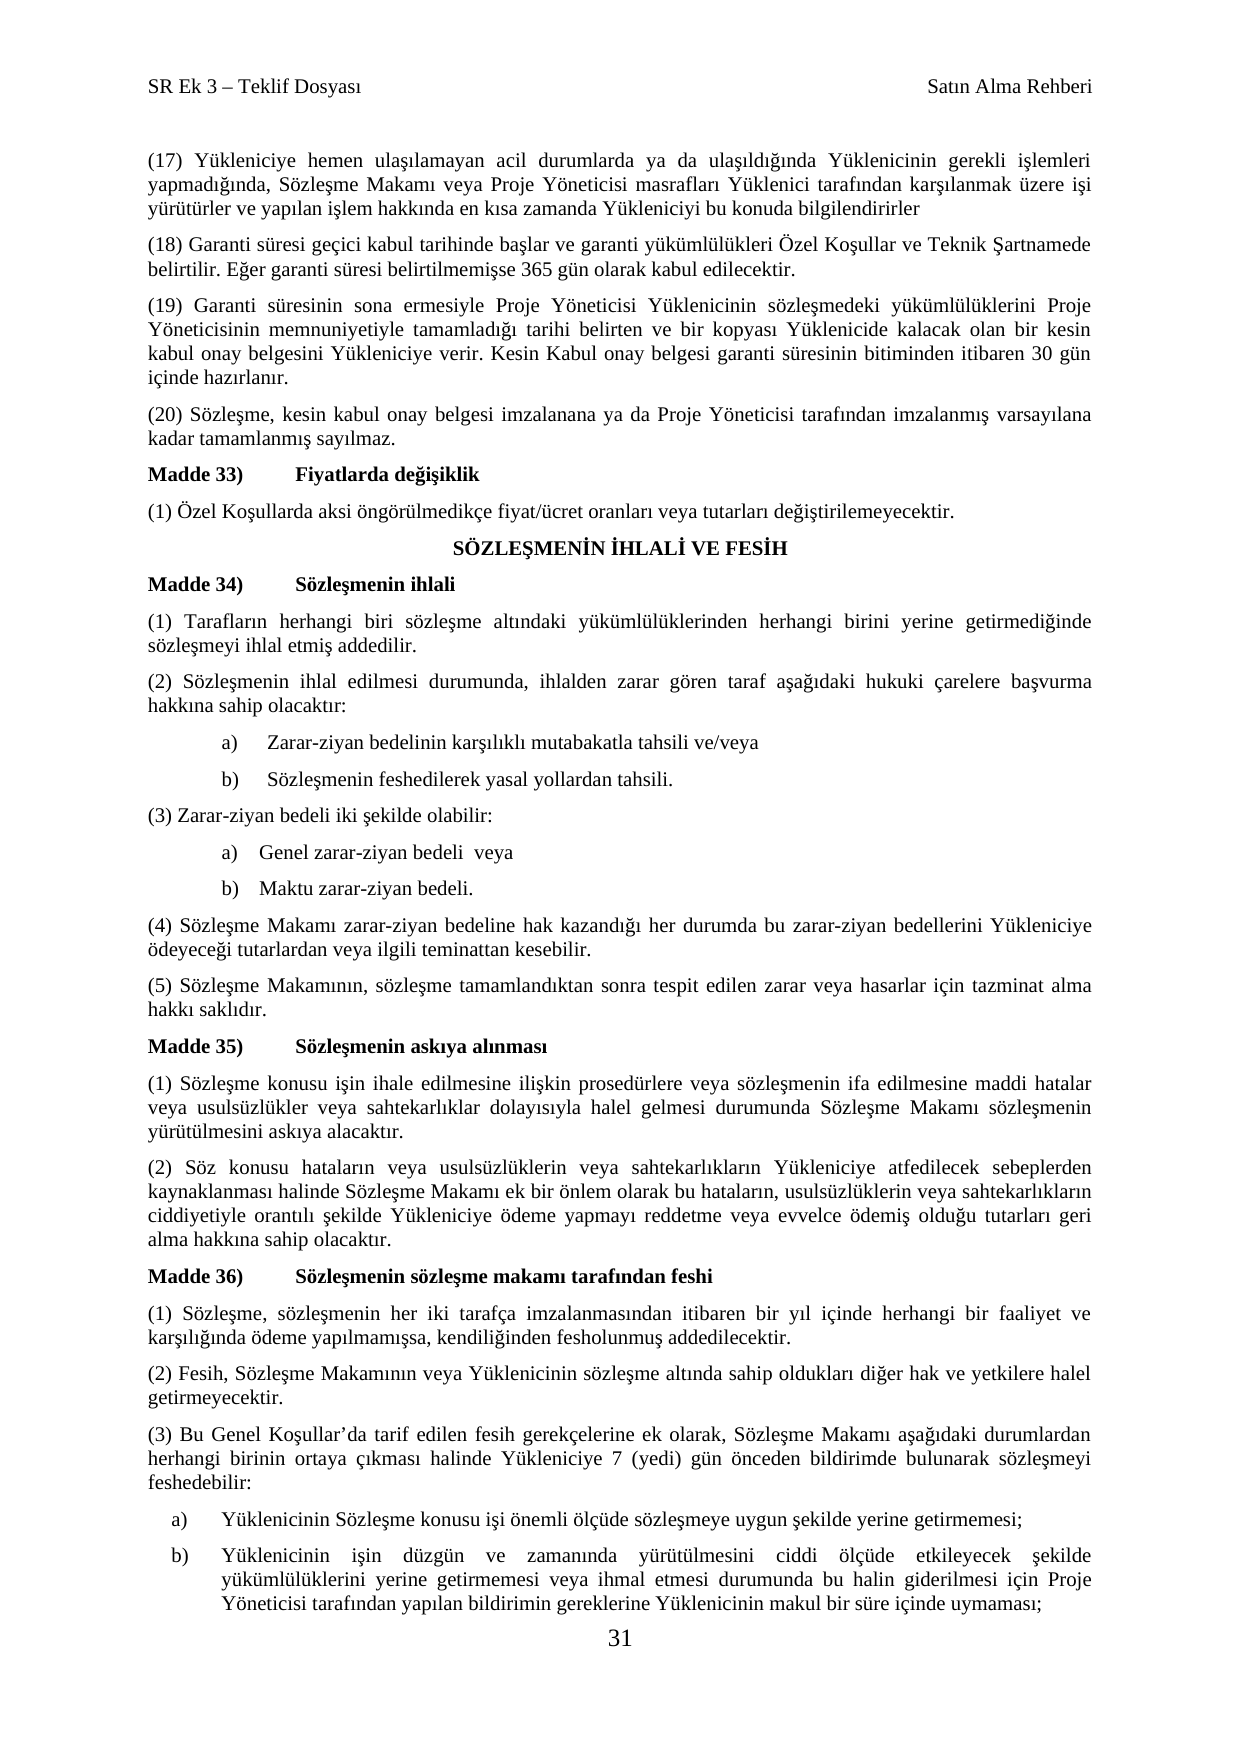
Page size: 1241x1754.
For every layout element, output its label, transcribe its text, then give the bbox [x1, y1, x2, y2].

list Yüklenicinin Sözleşme konusu işi önemli ölçüde sözleşmeye uygun şekilde yerine getirmemesi; [171, 1506, 1093, 1531]
text (1) Sözleşme, sözleşmenin her iki tarafça imzalanmasından itibaren bir yıl içinde herhangi bir faaliyet ve karşılığında ödeme yapılmamışsa, kendiliğinden fesholunmuş addedilecektir. [148, 1301, 1093, 1349]
text (5) Sözleşme Makamının, sözleşme tamamlandıktan sonra tespit edilen zarar veya hasarlar için tazminat alma hakkı saklıdır. [148, 973, 1093, 1021]
text (1) Özel Koşullarda aksi öngörülmedikçe fiyat/ücret oranları veya tutarları değiştirilemeyecektir. [148, 499, 1093, 523]
text (2) Sözleşmenin ihlal edilmesi durumunda, ihlalden zarar gören taraf aşağıdaki hukuki çarelere başvurma hakkına sahip olacaktır: [148, 669, 1093, 717]
text (3) Bu Genel Koşullar’da tarif edilen fesih gerekçelerine ek olarak, Sözleşme Makamı aşağıdaki durumlardan herhangi birinin ortaya çıkması halinde Yükleniciye 7 (yedi) gün önceden bildirimde bulunarak sözleşmeyi feshedebilir: [148, 1422, 1093, 1494]
text (18) Garanti süresi geçici kabul tarihinde başlar ve garanti yükümlülükleri Özel Koşullar ve Teknik Şartnamede belirtilir. Eğer garanti süresi belirtilmemişse 365 gün olarak kabul edilecektir. [148, 232, 1093, 281]
text (17) Yükleniciye hemen ulaşılamayan acil durumlarda ya da ulaşıldığında Yüklenicinin gerekli işlemleri yapmadığında, Sözleşme Makamı veya Proje Yöneticisi masrafları Yüklenici tarafından karşılanmak üzere işi yürütürler ve yapılan işlem hakkında en kısa zamanda Yükleniciyi bu konuda bilgilendirirler [148, 148, 1093, 220]
list Genel zarar-ziyan bedeli veya [221, 839, 1093, 864]
text (2) Fesih, Sözleşme Makamının veya Yüklenicinin sözleşme altında sahip oldukları diğer hak ve yetkilere halel getirmeyecektir. [148, 1361, 1093, 1409]
text (4) Sözleşme Makamı zarar-ziyan bedeline hak kazandığı her durumda bu zarar-ziyan bedellerini Yükleniciye ödeyeceği tutarlardan veya ilgili teminattan kesebilir. [148, 913, 1093, 961]
list Sözleşmenin sözleşme makamı tarafından feshi [148, 1264, 1093, 1288]
text (1) Sözleşme konusu işin ihale edilmesine ilişkin prosedürlere veya sözleşmenin ifa edilmesine maddi hatalar veya usulsüzlükler veya sahtekarlıklar dolayısıyla halel gelmesi durumunda Sözleşme Makamı sözleşmenin yürütülmesini askıya alacaktır. [148, 1071, 1093, 1143]
list Sözleşmenin feshedilerek yasal yollardan tahsili. [221, 766, 1093, 791]
list Fiyatlarda değişiklik [148, 462, 1093, 486]
list Zarar-ziyan bedelinin karşılıklı mutabakatla tahsili ve/veya [221, 730, 1093, 754]
list Sözleşmenin askıya alınması [148, 1034, 1093, 1058]
list Maktu zarar-ziyan bedeli. [221, 876, 1093, 900]
text (19) Garanti süresinin sona ermesiyle Proje Yöneticisi Yüklenicinin sözleşmedeki yükümlülüklerini Proje Yöneticisinin memnuniyetiyle tamamladığı tarihi belirten ve bir kopyası Yüklenicide kalacak olan bir kesin kabul onay belgesini Yükleniciye verir. Kesin Kabul onay belgesi garanti süresinin bitiminden itibaren 30 gün içinde hazırlanır. [148, 293, 1093, 389]
list Yüklenicinin işin düzgün ve zamanında yürütülmesini ciddi ölçüde etkileyecek şekilde yükümlülüklerini yerine getirmemesi veya ihmal etmesi durumunda bu halin giderilmesi için Proje Yöneticisi tarafından yapılan bildirimin gereklerine Yüklenicinin makul bir süre içinde uymaması; [171, 1543, 1093, 1615]
text (20) Sözleşme, kesin kabul onay belgesi imzalanana ya da Proje Yöneticisi tarafından imzalanmış varsayılana kadar tamamlanmış sayılmaz. [148, 402, 1093, 450]
list Sözleşmenin ihlali [148, 572, 1093, 596]
text (3) Zarar-ziyan bedeli iki şekilde olabilir: [148, 803, 1093, 827]
text (2) Söz konusu hataların veya usulsüzlüklerin veya sahtekarlıkların Yükleniciye atfedilecek sebeplerden kaynaklanması halinde Sözleşme Makamı ek bir önlem olarak bu hataların, usulsüzlüklerin veya sahtekarlıkların ciddiyetiyle orantılı şekilde Yükleniciye ödeme yapmayı reddetme veya evvelce ödemiş olduğu tutarları geri alma hakkına sahip olacaktır. [148, 1155, 1093, 1251]
text (1) Tarafların herhangi biri sözleşme altındaki yükümlülüklerinden herhangi birini yerine getirmediğinde sözleşmeyi ihlal etmiş addedilir. [148, 609, 1093, 657]
text SÖZLEŞMENİN İHLALİ VE FESİH [148, 536, 1093, 559]
